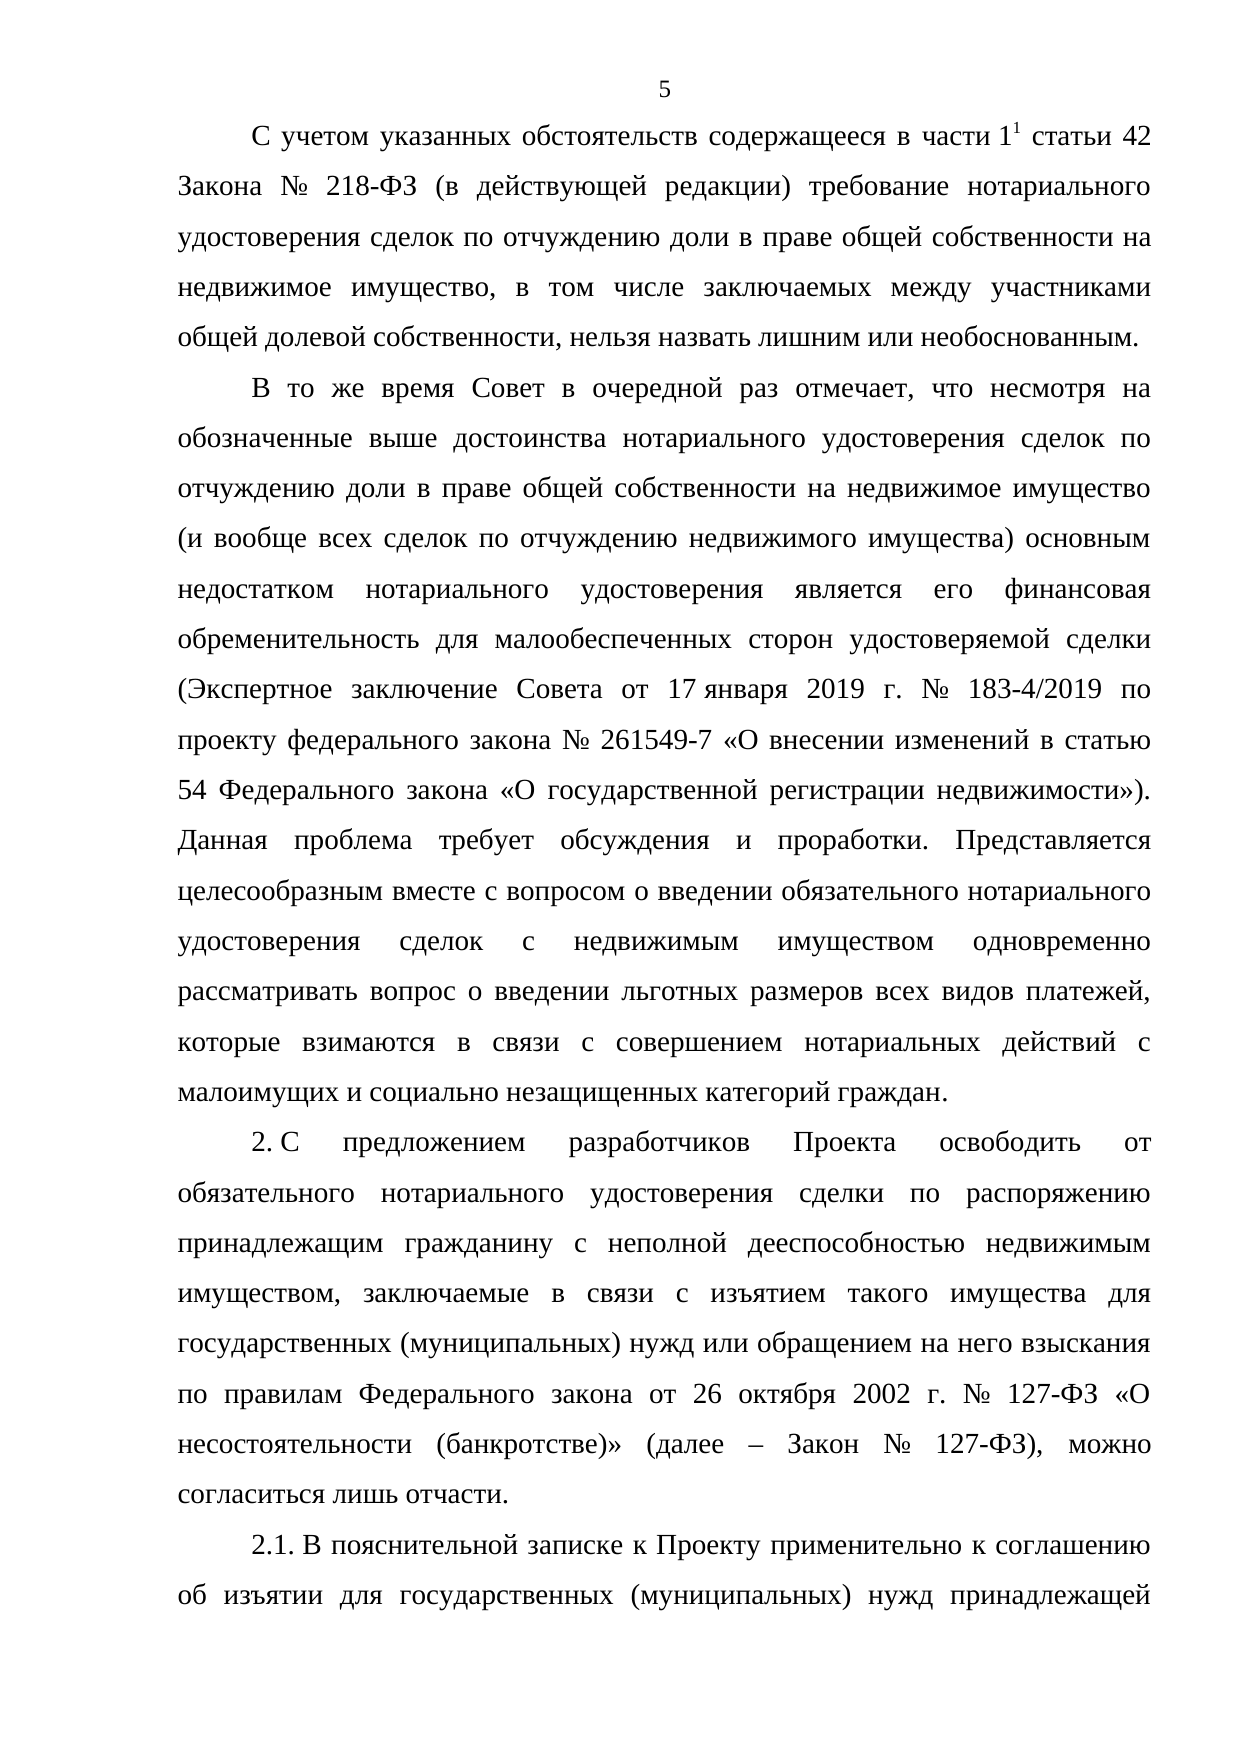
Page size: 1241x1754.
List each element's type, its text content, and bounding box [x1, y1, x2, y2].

text 2. С предложением разработчиков Проекта освободить от обязательного нотариального удостоверения сделки по распоряжению принадлежащим гражданину с неполной дееспособностью недвижимым имуществом, заключаемые в связи с изъятием такого имущества для государственных (муниципальных) нужд или обращением на него взыскания по правилам Федерального закона от 26 октября 2002 г. № 127-ФЗ «О несостоятельности (банкротстве)» (далее – Закон № 127-ФЗ), можно согласиться лишь отчасти. [177, 1124, 1152, 1510]
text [177, 1527, 1152, 1611]
text С учетом указанных обстоятельств содержащееся в части 11 статьи 42 Закона № 218-ФЗ (в действующей редакции) требование нотариального удостоверения сделок по отчуждению доли в праве общей собственности на недвижимое имущество, в том числе заключаемых между участниками общей долевой собственности, нельзя назвать лишним или необоснованным. [177, 118, 1152, 353]
text В то же время Совет в очередной раз отмечает, что несмотря на обозначенные выше достоинства нотариального удостоверения сделок по отчуждению доли в праве общей собственности на недвижимое имущество (и вообще всех сделок по отчуждению недвижимого имущества) основным недостатком нотариального удостоверения является его финансовая обременительность для малообеспеченных сторон удостоверяемой сделки (Экспертное заключение Совета от 17 января 2019 г. № 183-4/2019 по проекту федерального закона № 261549-7 «О внесении изменений в статью 54 Федерального закона «О государственной регистрации недвижимости»). Данная проблема требует обсуждения и проработки. Представляется целесообразным вместе с вопросом о введении обязательного нотариального удостоверения сделок с недвижимым имуществом одновременно рассматривать вопрос о введении льготных размеров всех видов платежей, которые взимаются в связи с совершением нотариальных действий с малоимущих и социально незащищенных категорий граждан. [177, 370, 1152, 1108]
